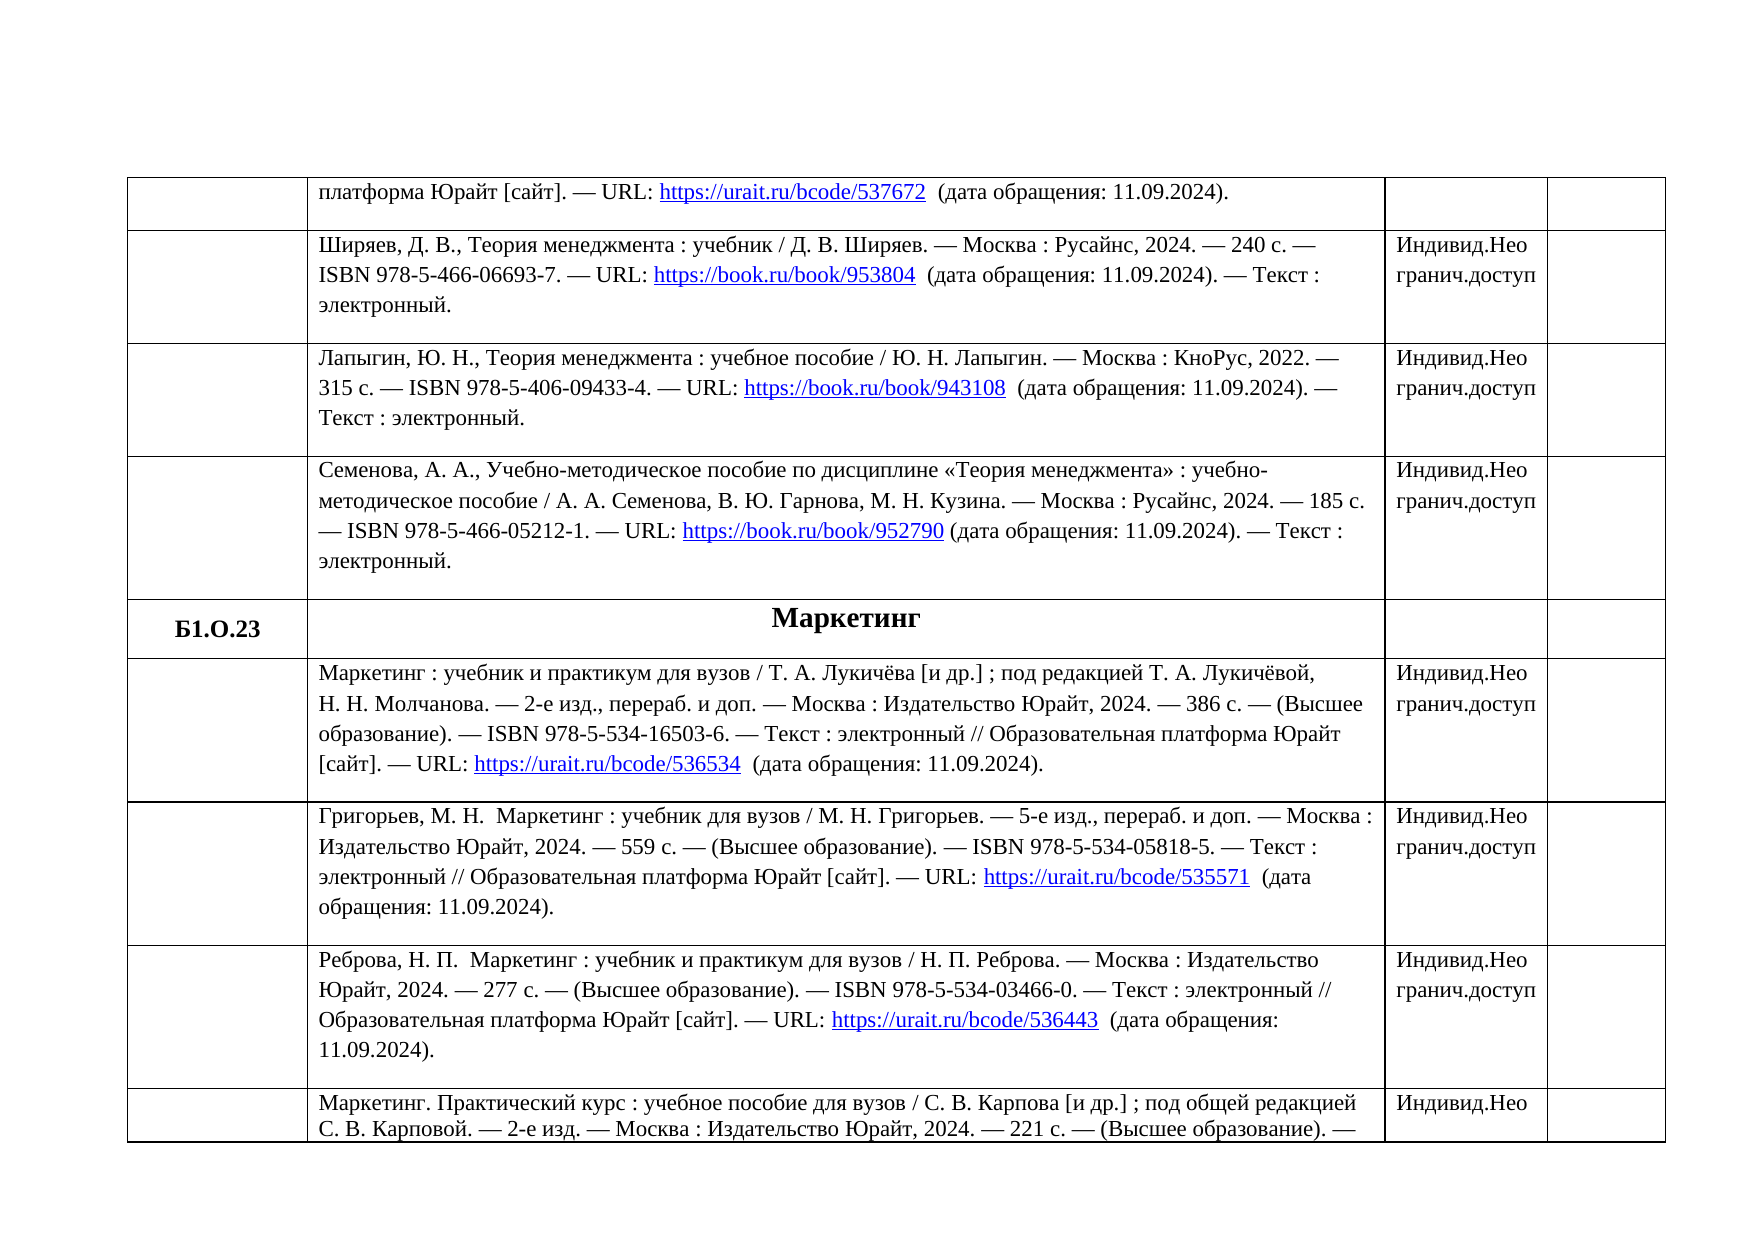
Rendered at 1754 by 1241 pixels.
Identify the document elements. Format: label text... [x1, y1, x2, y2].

table_cell [1548, 659, 1665, 801]
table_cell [1386, 178, 1547, 230]
table_cell [128, 344, 307, 456]
table_cell [1548, 1089, 1665, 1141]
table_cell [128, 659, 307, 801]
table_cell Индивид.Неогранич.доступ [1386, 457, 1547, 599]
table_cell [128, 946, 307, 1088]
table_cell Реброва, Н. П. Маркетинг : учебник и практикум для вузов / Н. П. Реброва. — Москва : Издательство Юрайт, 2024. — 277 с. — (Высшее образование). — ISBN 978-5-534-03466-0. — Текст : электронный // Образовательная платформа Юрайт [сайт]. — URL: https://urait.ru/bcode/536443 (дата обращения: 11.09.2024). [308, 946, 1384, 1088]
table_cell [128, 803, 307, 944]
table_cell Ширяев, Д. В., Теория менеджмента : учебник / Д. В. Ширяев. — Москва : Русайнс, 2024. — 240 с. — ISBN 978-5-466-06693-7. — URL: https://book.ru/book/953804 (дата обращения: 11.09.2024). — Текст : электронный. [308, 231, 1384, 343]
table_cell Индивид.Неогранич.доступ [1386, 946, 1547, 1088]
table_cell Маркетинг [308, 600, 1384, 658]
table_cell [1548, 344, 1665, 456]
table_cell [128, 178, 307, 230]
table_cell [128, 231, 307, 343]
table_cell [1548, 946, 1665, 1088]
table_cell [1548, 600, 1665, 658]
table_cell Семенова, А. А., Учебно-методическое пособие по дисциплине «Теория менеджмента» : учебно-методическое пособие / А. А. Семенова, В. Ю. Гарнова, М. Н. Кузина. — Москва : Русайнс, 2024. — 185 с. — ISBN 978-5-466-05212-1. — URL: https://book.ru/book/952790 (дата обращения: 11.09.2024). — Текст : электронный. [308, 457, 1384, 599]
table_cell [128, 1089, 307, 1141]
table_cell [1548, 457, 1665, 599]
table_cell Маркетинг : учебник и практикум для вузов / Т. А. Лукичёва [и др.] ; под редакцией Т. А. Лукичёвой, Н. Н. Молчанова. — 2-е изд., перераб. и доп. — Москва : Издательство Юрайт, 2024. — 386 с. — (Высшее образование). — ISBN 978-5-534-16503-6. — Текст : электронный // Образовательная платформа Юрайт [сайт]. — URL: https://urait.ru/bcode/536534 (дата обращения: 11.09.2024). [308, 659, 1384, 801]
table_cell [308, 178, 1384, 230]
table_cell Григорьев, М. Н. Маркетинг : учебник для вузов / М. Н. Григорьев. — 5-е изд., перераб. и доп. — Москва : Издательство Юрайт, 2024. — 559 с. — (Высшее образование). — ISBN 978-5-534-05818-5. — Текст : электронный // Образовательная платформа Юрайт [сайт]. — URL: https://urait.ru/bcode/535571 (дата обращения: 11.09.2024). [308, 803, 1384, 944]
table_cell Индивид.Неогранич.доступ [1386, 231, 1547, 343]
table_cell [1548, 231, 1665, 343]
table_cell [1386, 1089, 1547, 1141]
table_cell [1386, 600, 1547, 658]
table_cell Б1.О.23 [128, 600, 307, 658]
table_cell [308, 1089, 1384, 1141]
table_cell [128, 457, 307, 599]
table_cell [1548, 178, 1665, 230]
table_cell Индивид.Неогранич.доступ [1386, 344, 1547, 456]
table_cell [1548, 803, 1665, 944]
table_cell Индивид.Неогранич.доступ [1386, 659, 1547, 801]
table_cell Лапыгин, Ю. Н., Теория менеджмента : учебное пособие / Ю. Н. Лапыгин. — Москва : КноРус, 2022. — 315 с. — ISBN 978-5-406-09433-4. — URL: https://book.ru/book/943108 (дата обращения: 11.09.2024). — Текст : электронный. [308, 344, 1384, 456]
table_cell Индивид.Неогранич.доступ [1386, 803, 1547, 944]
